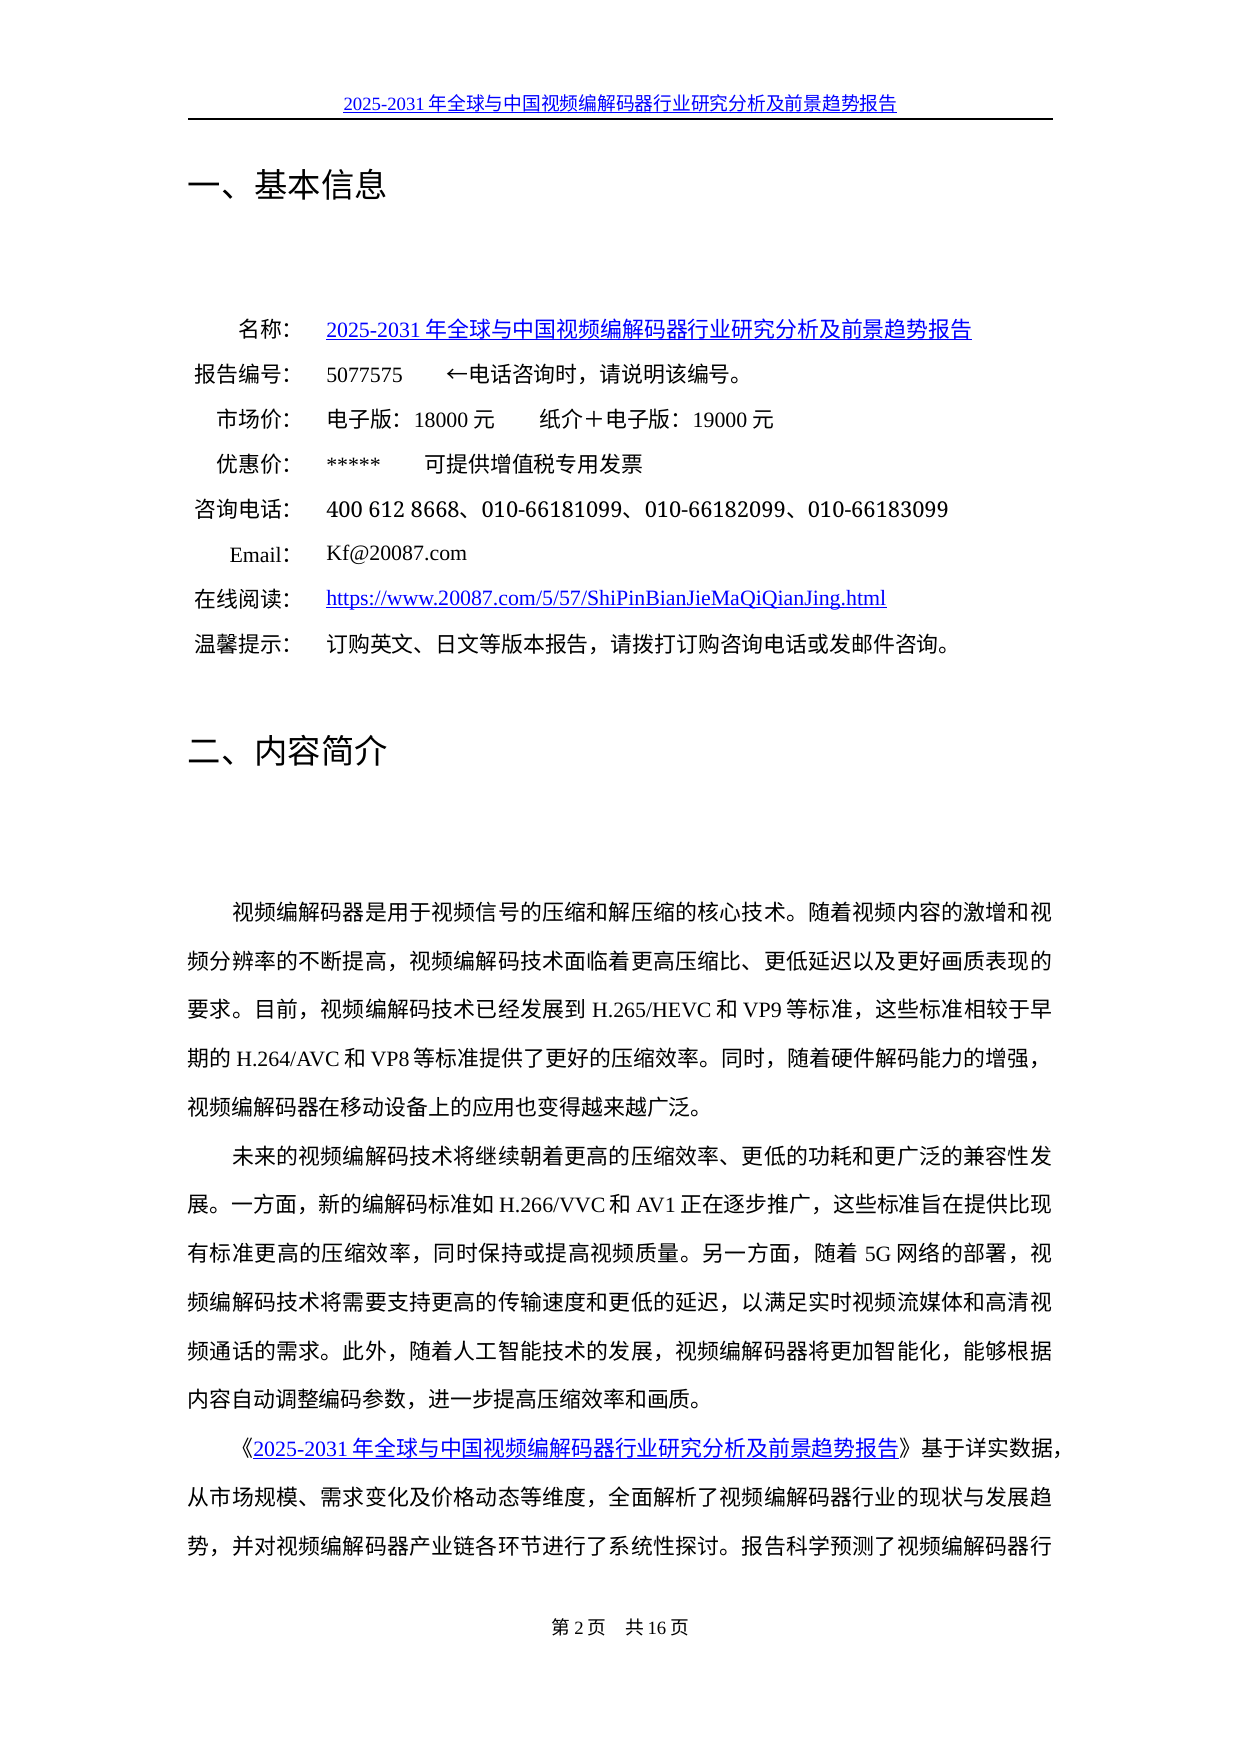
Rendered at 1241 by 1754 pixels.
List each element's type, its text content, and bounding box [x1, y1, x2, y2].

table_cell [315, 582, 1073, 627]
title 二、内容简介 [187, 717, 1053, 782]
table_cell 在线阅读： [167, 582, 315, 627]
table_cell 400 612 8668、010-66181099、010-66182099、010-66183099 [315, 492, 1073, 537]
table_cell 报告编号： [167, 357, 315, 402]
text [187, 894, 1053, 1561]
table_cell Kf@20087.com [315, 537, 1073, 582]
table_cell 优惠价： [167, 447, 315, 492]
table_cell 咨询电话： [167, 492, 315, 537]
table_cell Email： [167, 537, 315, 582]
table_cell 温馨提示： [167, 627, 315, 672]
table_header 名称： [167, 312, 315, 357]
title 一、基本信息 [187, 150, 1053, 215]
table_cell 5077575 ←电话咨询时，请说明该编号。 [315, 357, 1073, 402]
table_cell 订购英文、日文等版本报告，请拨打订购咨询电话或发邮件咨询。 [315, 627, 1073, 672]
table_cell 市场价： [167, 402, 315, 447]
table_header 2025-2031年全球与中国视频编解码器行业研究分析及前景趋势报告 [315, 312, 1073, 357]
table_cell 电子版：18000 元 纸介＋电子版：19000 元 [315, 402, 1073, 447]
table_cell ***** 可提供增值税专用发票 [315, 447, 1073, 492]
